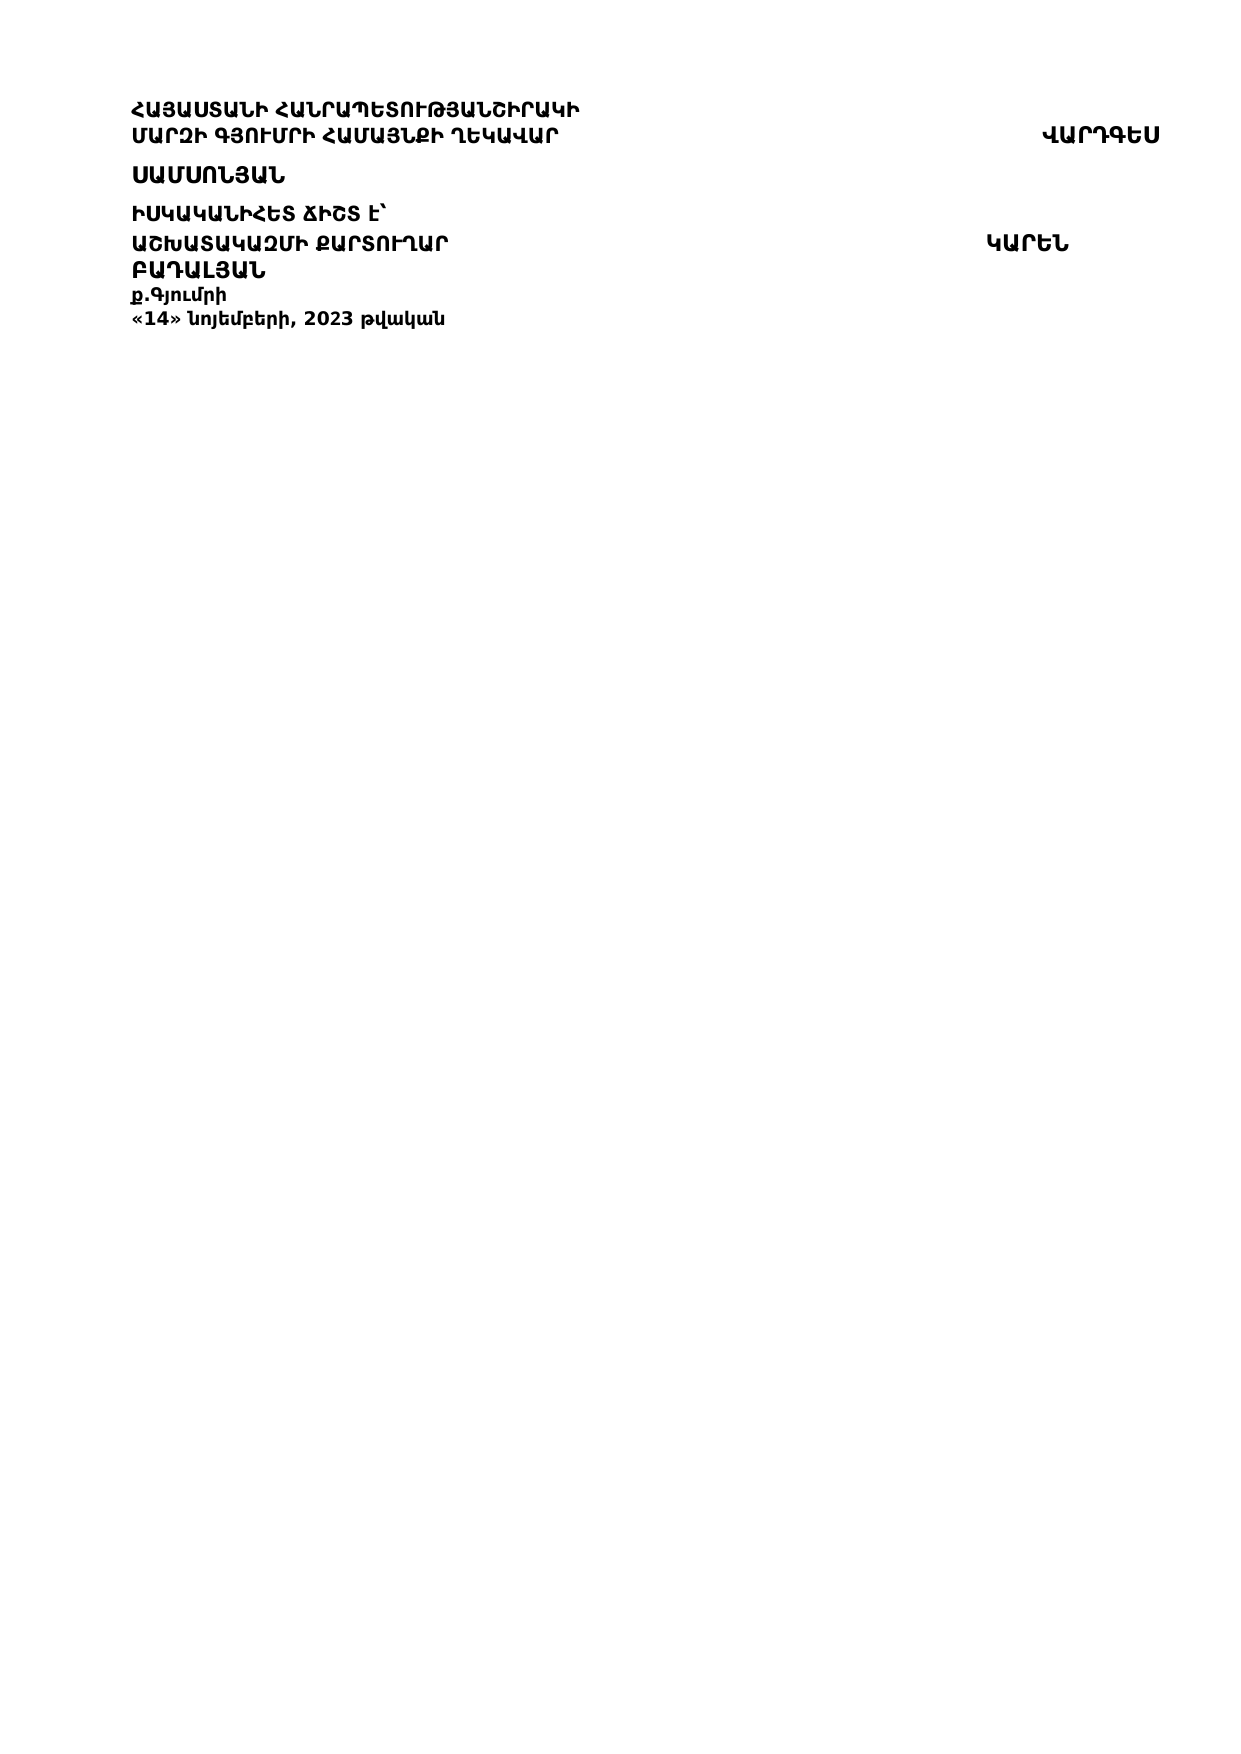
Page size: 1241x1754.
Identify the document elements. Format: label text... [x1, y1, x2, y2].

text ԱՇԽԱՏԱԿԱԶՄԻ ՔԱՐՏՈՒՂԱՐ ԿԱՐԵՆ ԲԱԴԱԼՅԱՆ [131, 230, 1162, 283]
text ՄԱՐԶԻ ԳՅՈՒՄՐԻ ՀԱՄԱՅՆՔԻ ՂԵԿԱՎԱՐ ՎԱՐԴԳԵՍ ՍԱՄՍՈՆՅԱՆ [131, 122, 1162, 189]
text ք.Գյումրի [131, 283, 1162, 305]
text «14» նոյեմբերի, 2023 թվական [131, 305, 1162, 331]
text ԻՍԿԱԿԱՆԻՀԵՏ ՃԻՇՏ է՝ [131, 202, 1162, 227]
text ՀԱՅԱՍՏԱՆԻ ՀԱՆՐԱՊԵՏՈՒԹՅԱՆՇԻՐԱԿԻ [131, 98, 1162, 122]
